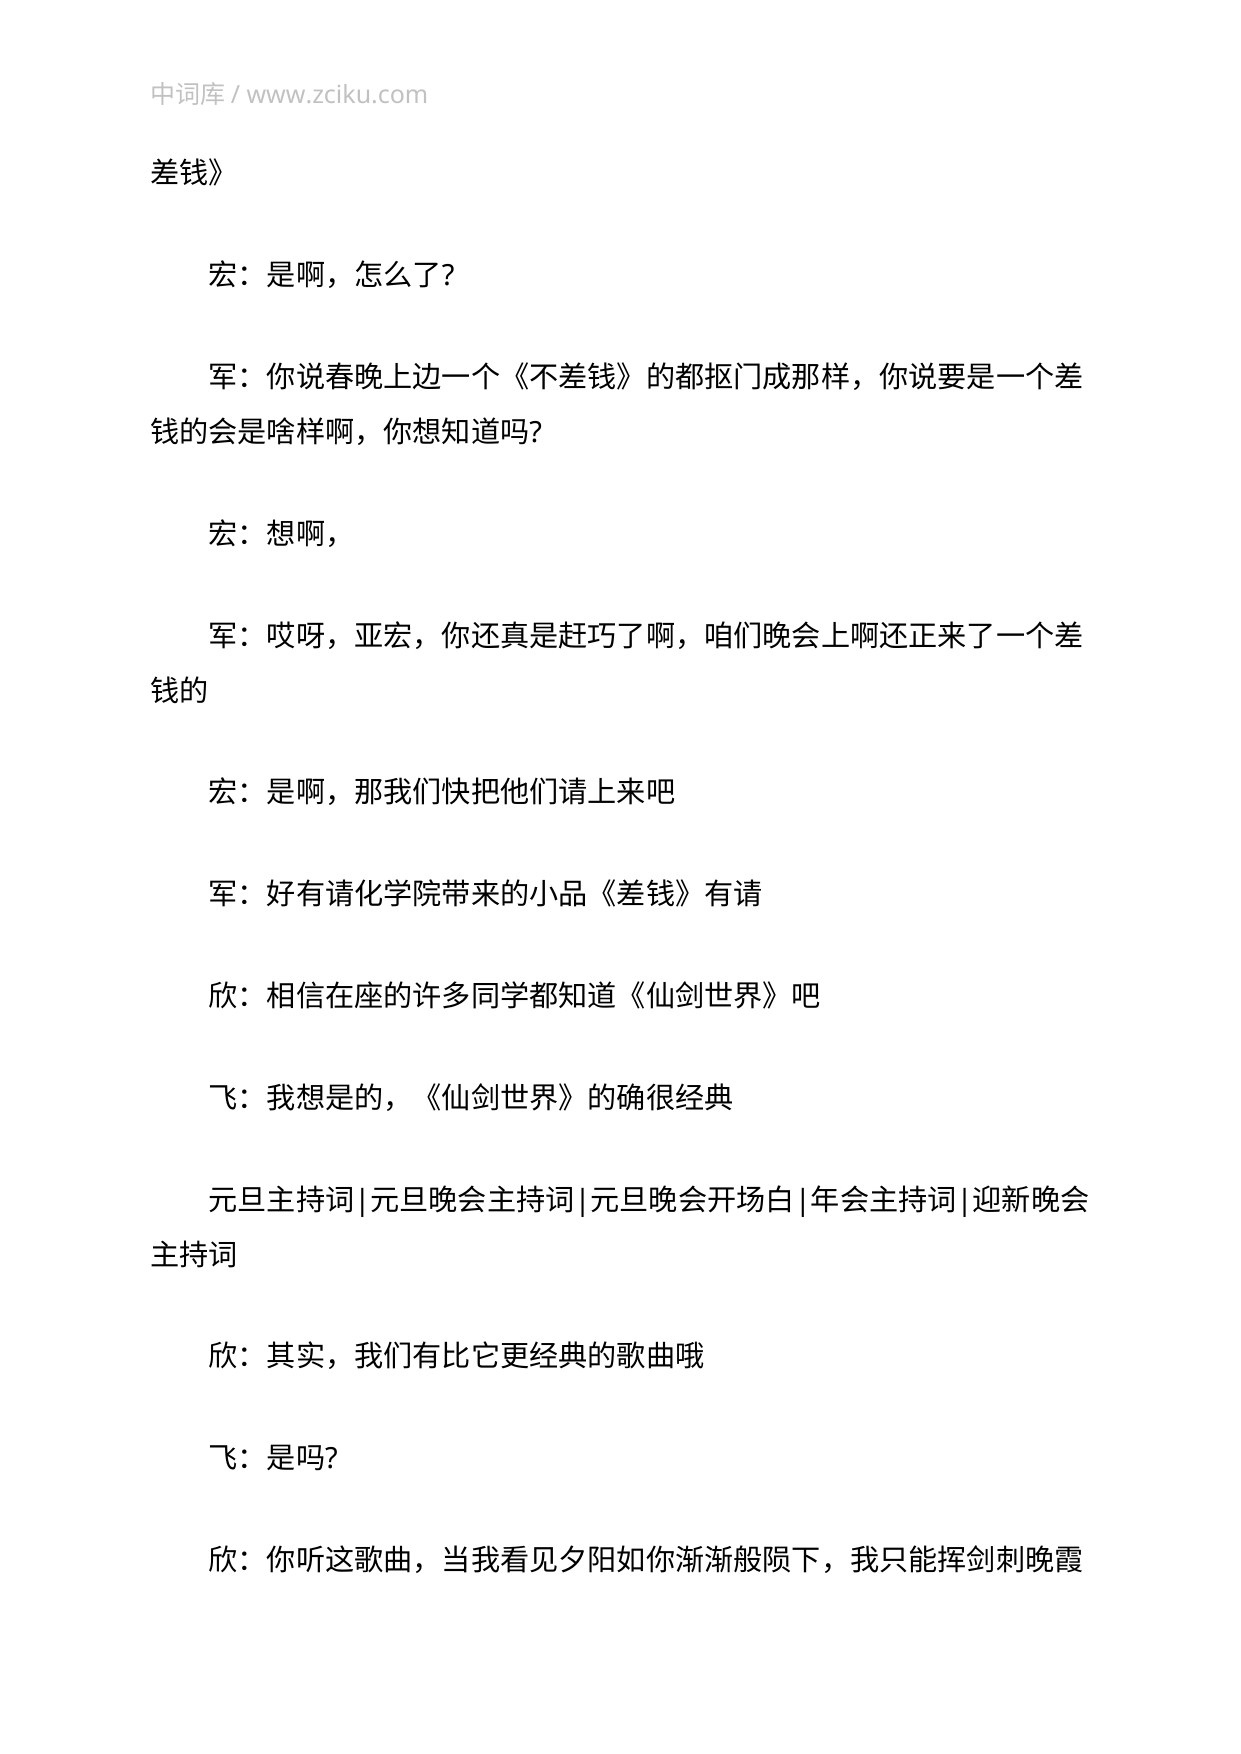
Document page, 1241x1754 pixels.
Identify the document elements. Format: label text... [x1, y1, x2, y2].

text 元旦主持词|元旦晚会主持词|元旦晚会开场白|年会主持词|迎新晚会主持词 [150, 1176, 1090, 1273]
text 宏：想啊， [150, 511, 1090, 553]
text 欣：你听这歌曲，当我看见夕阳如你渐渐般陨下，我只能挥剑刺晚霞 [150, 1537, 1090, 1579]
text 欣：相信在座的许多同学都知道《仙剑世界》吧 [150, 973, 1090, 1015]
text 宏：是啊，那我们快把他们请上来吧 [150, 769, 1090, 811]
text 飞：是吗? [150, 1435, 1090, 1477]
text 欣：其实，我们有比它更经典的歌曲哦 [150, 1333, 1090, 1375]
text 军：哎呀，亚宏，你还真是赶巧了啊，咱们晚会上啊还正来了一个差钱的 [150, 612, 1090, 709]
text 宏：是啊，怎么了? [150, 252, 1090, 294]
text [150, 150, 1090, 192]
text 军：好有请化学院带来的小品《差钱》有请 [150, 871, 1090, 913]
text 军：你说春晚上边一个《不差钱》的都抠门成那样，你说要是一个差钱的会是啥样啊，你想知道吗? [150, 354, 1090, 451]
text 飞：我想是的，《仙剑世界》的确很经典 [150, 1074, 1090, 1117]
